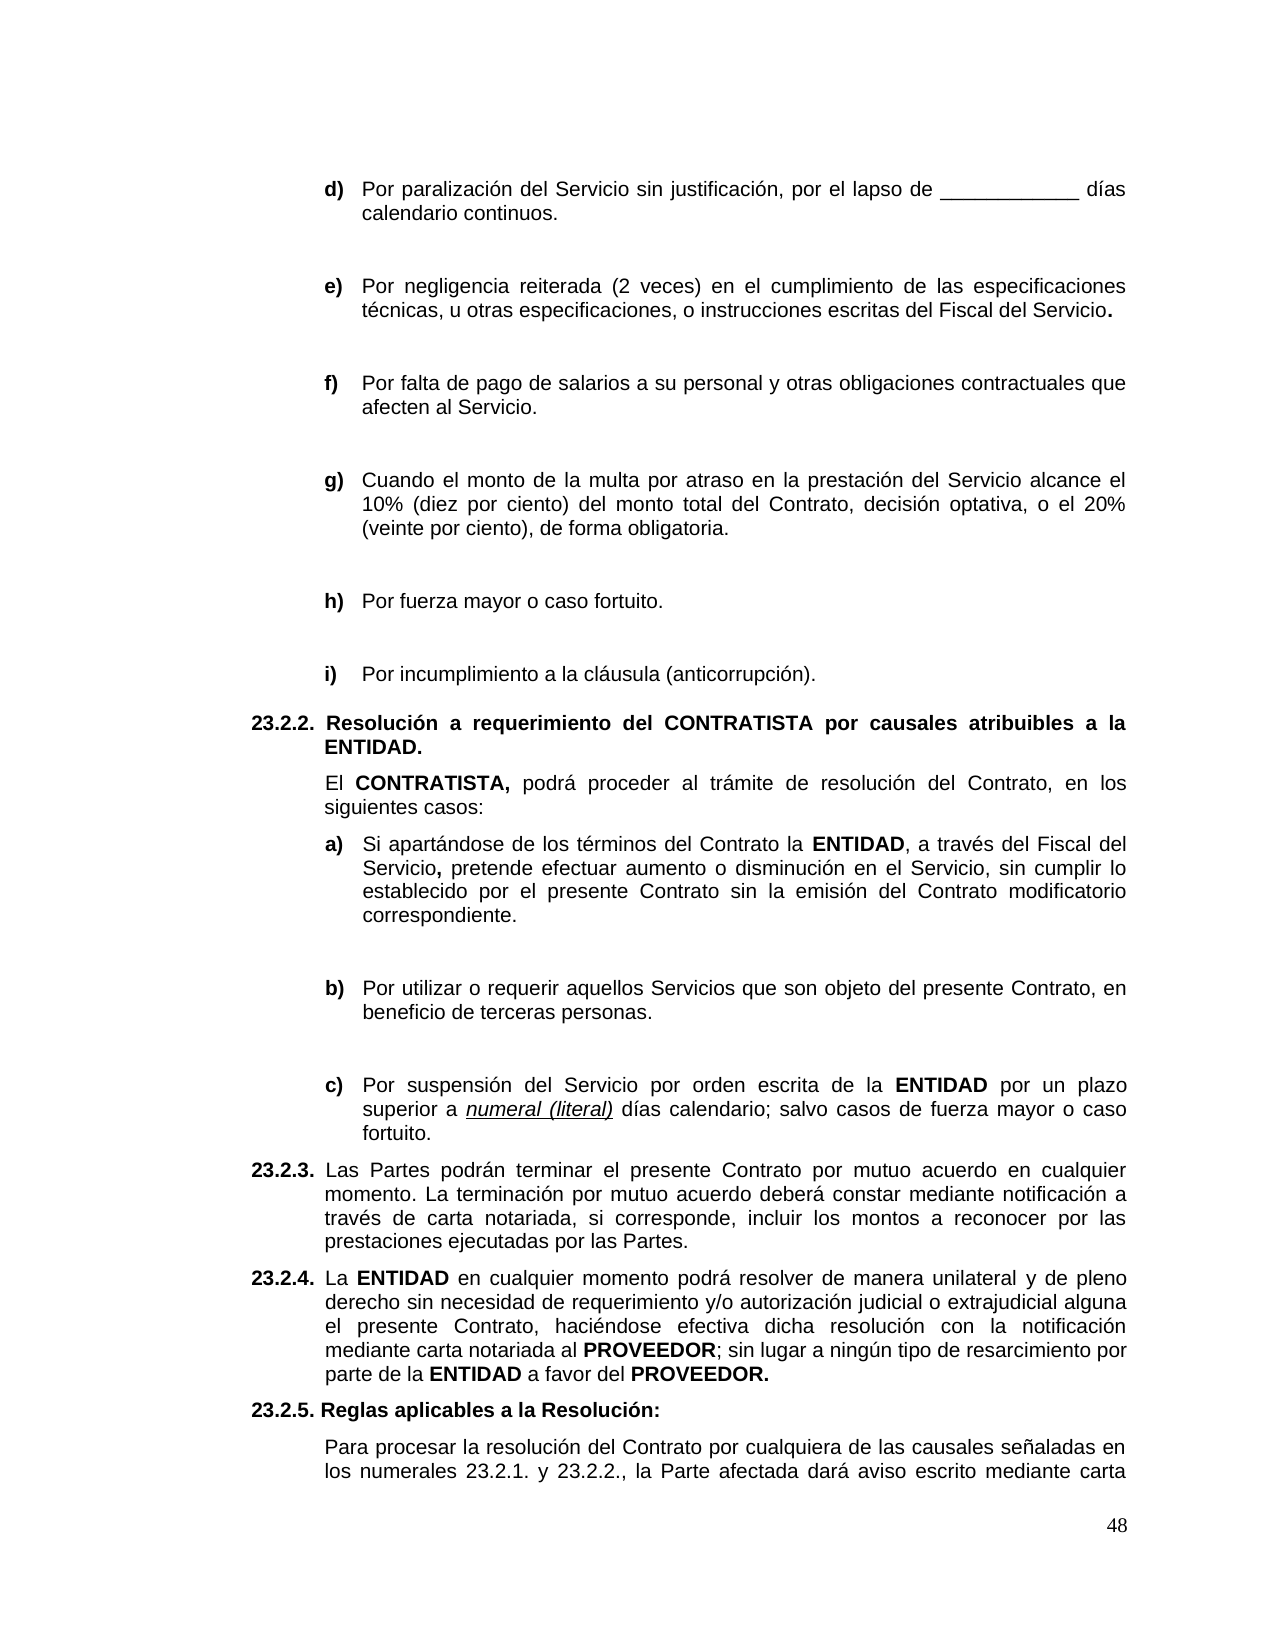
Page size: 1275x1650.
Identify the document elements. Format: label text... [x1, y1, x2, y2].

list Por suspensión del Servicio por orden escrita de la ENTIDAD por un plazo superior a numeral (literal) días calendario; salvo casos de fuerza mayor o caso fortuito. [325, 1073, 1127, 1145]
text 23.2.3. Las Partes podrán terminar el presente Contrato por mutuo acuerdo en cualquier momento. La terminación por mutuo acuerdo deberá constar mediante notificación a través de carta notariada, si corresponde, incluir los montos a reconocer por las prestaciones ejecutadas por las Partes. [251, 1157, 1127, 1253]
list Por paralización del Servicio sin justificación, por el lapso de ____________ días calendario continuos. [324, 177, 1127, 225]
list Por utilizar o requerir aquellos Servicios que son objeto del presente Contrato, en beneficio de terceras personas. [325, 976, 1127, 1024]
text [324, 1434, 1127, 1482]
list Por incumplimiento a la cláusula (anticorrupción). [324, 662, 1127, 686]
list Por falta de pago de salarios a su personal y otras obligaciones contractuales que afecten al Servicio. [324, 371, 1127, 419]
list Si apartándose de los términos del Contrato la ENTIDAD, a través del Fiscal del Servicio, pretende efectuar aumento o disminución en el Servicio, sin cumplir lo establecido por el presente Contrato sin la emisión del Contrato modificatorio correspondiente. [325, 831, 1127, 927]
list Por fuerza mayor o caso fortuito. [324, 589, 1127, 613]
text 23.2.2. Resolución a requerimiento del CONTRATISTA por causales atribuibles a la ENTIDAD. [251, 711, 1127, 758]
list 23.2.4. La ENTIDAD en cualquier momento podrá resolver de manera unilateral y de pleno derecho sin necesidad de requerimiento y/o autorización judicial o extrajudicial alguna el presente Contrato, haciéndose efectiva dicha resolución con la notificación mediante carta notariada al PROVEEDOR; sin lugar a ningún tipo de resarcimiento por parte de la ENTIDAD a favor del PROVEEDOR. [251, 1266, 1127, 1386]
list Por negligencia reiterada (2 veces) en el cumplimiento de las especificaciones técnicas, u otras especificaciones, o instrucciones escritas del Fiscal del Servicio. [324, 274, 1127, 322]
text 23.2.5. Reglas aplicables a la Resolución: [251, 1398, 1127, 1422]
text El CONTRATISTA, podrá proceder al trámite de resolución del Contrato, en los siguientes casos: [324, 771, 1127, 819]
list Cuando el monto de la multa por atraso en la prestación del Servicio alcance el 10% (diez por ciento) del monto total del Contrato, decisión optativa, o el 20% (veinte por ciento), de forma obligatoria. [324, 468, 1127, 540]
